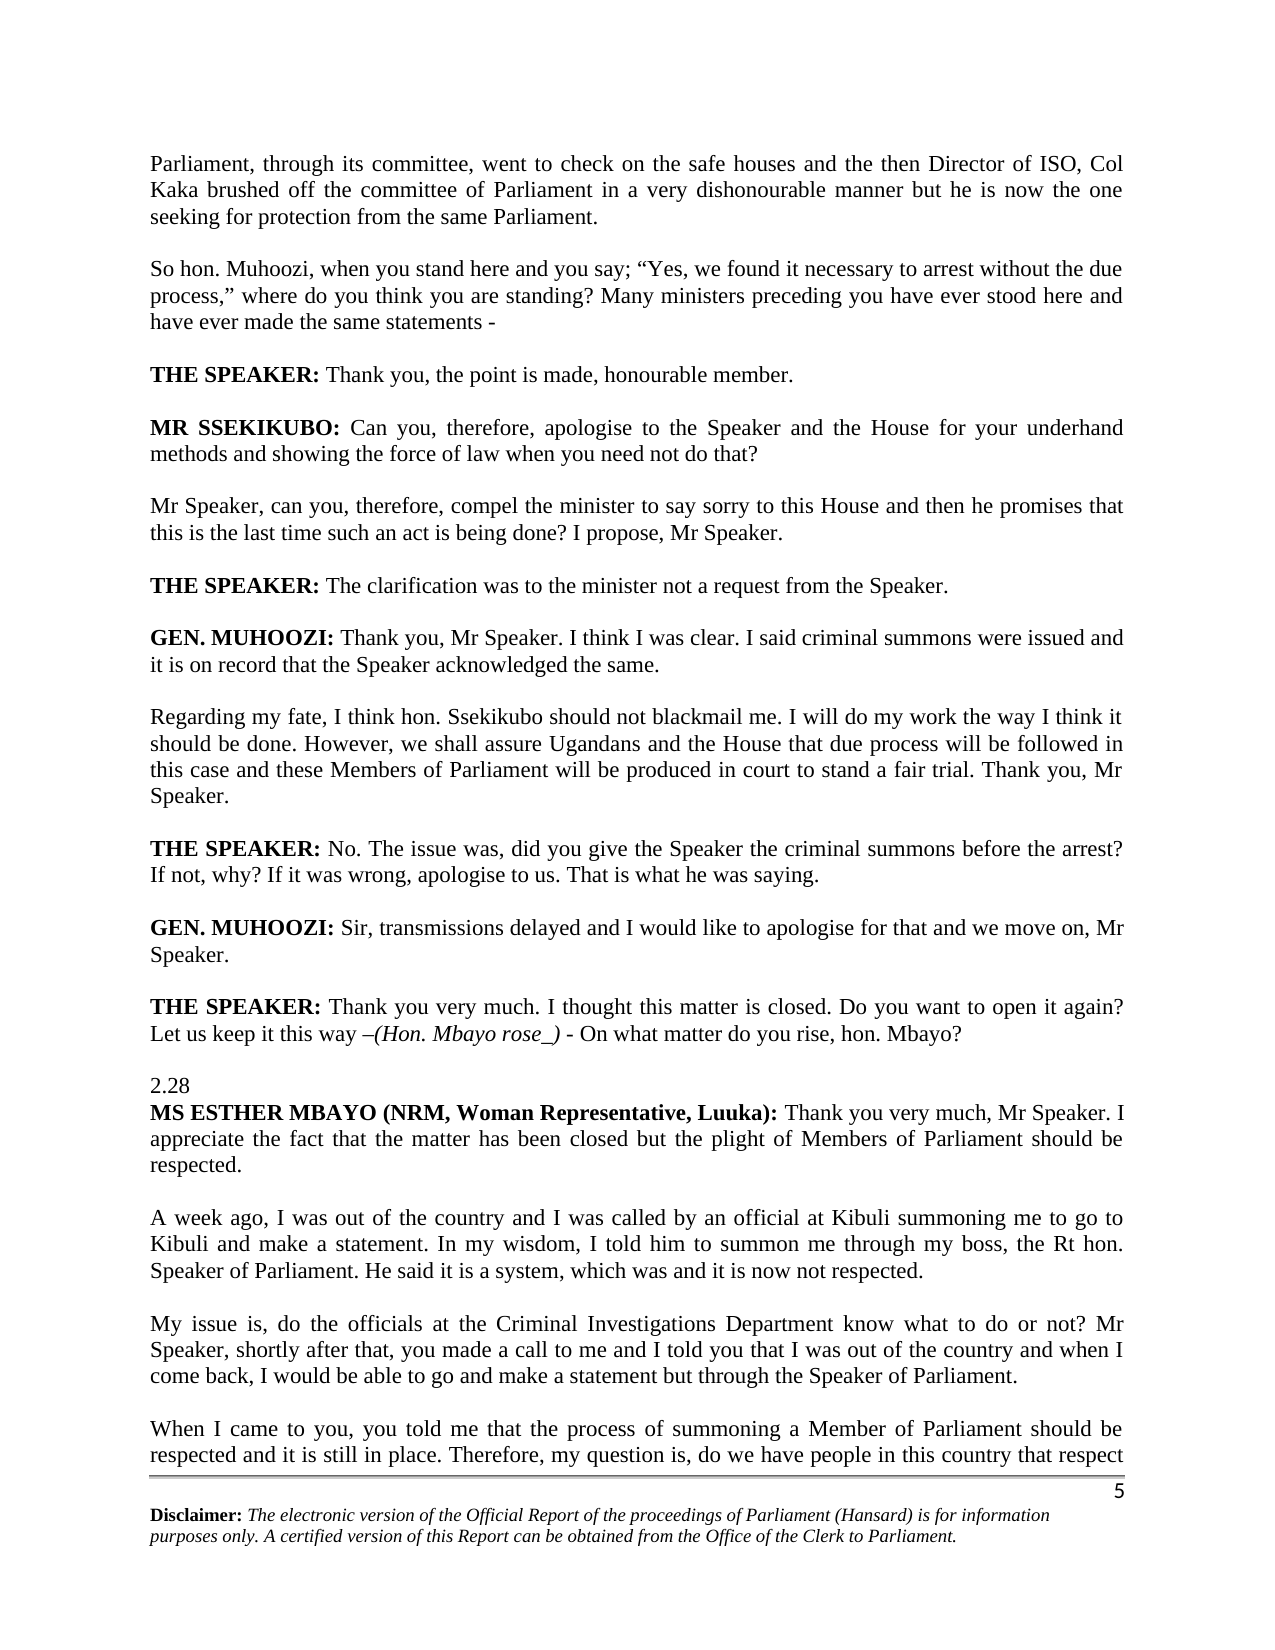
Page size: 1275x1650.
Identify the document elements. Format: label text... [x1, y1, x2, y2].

text 2.28 [150, 1072, 1125, 1099]
text THE SPEAKER: Thank you, the point is made, honourable member. [150, 361, 1125, 387]
text MR SSEKIKUBO: Can you, therefore, apologise to the Speaker and the House for your underhand methods and showing the force of law when you need not do that? [150, 413, 1125, 466]
text My issue is, do the officials at the Criminal Investigations Department know what to do or not? Mr Speaker, shortly after that, you made a call to me and I told you that I was out of the country and when I come back, I would be able to go and make a statement but through the Speaker of Parliament. [150, 1309, 1125, 1389]
text THE SPEAKER: The clarification was to the minister not a request from the Speaker. [150, 572, 1125, 598]
text Regarding my fate, I think hon. Ssekikubo should not blackmail me. I will do my work the way I think it should be done. However, we shall assure Ugandans and the House that due process will be followed in this case and these Members of Parliament will be produced in court to stand a fair trial. Thank you, Mr Speaker. [150, 703, 1125, 809]
text MS ESTHER MBAYO (NRM, Woman Representative, Luuka): Thank you very much, Mr Speaker. I appreciate the fact that the matter has been closed but the plight of Members of Parliament should be respected. [150, 1099, 1125, 1178]
text GEN. MUHOOZI: Sir, transmissions delayed and I would like to apologise for that and we move on, Mr Speaker. [150, 914, 1125, 967]
text Mr Speaker, can you, therefore, compel the minister to say sorry to this House and then he promises that this is the last time such an act is being done? I propose, Mr Speaker. [150, 493, 1125, 545]
text GEN. MUHOOZI: Thank you, Mr Speaker. I think I was clear. I said criminal summons were issued and it is on record that the Speaker acknowledged the same. [150, 624, 1125, 677]
text Parliament, through its committee, went to check on the safe houses and the then Director of ISO, Col Kaka brushed off the committee of Parliament in a very dishonourable manner but he is now the one seeking for protection from the same Parliament. [150, 150, 1125, 229]
text A week ago, I was out of the country and I was called by an official at Kibuli summoning me to go to Kibuli and make a statement. In my wisdom, I told him to summon me through my boss, the Rt hon. Speaker of Parliament. He said it is a system, which was and it is now not respected. [150, 1204, 1125, 1283]
text THE SPEAKER: Thank you very much. I thought this matter is closed. Do you want to open it again? Let us keep it this way –(Hon. Mbayo rose_) - On what matter do you rise, hon. Mbayo? [150, 993, 1125, 1046]
text THE SPEAKER: No. The issue was, did you give the Speaker the criminal summons before the arrest? If not, why? If it was wrong, apologise to us. That is what he was saying. [150, 835, 1125, 888]
text So hon. Muhoozi, when you stand here and you say; “Yes, we found it necessary to arrest without the due process,” where do you think you are standing? Many ministers preceding you have ever stood here and have ever made the same statements - [150, 255, 1125, 334]
picture [149, 1475, 1125, 1479]
